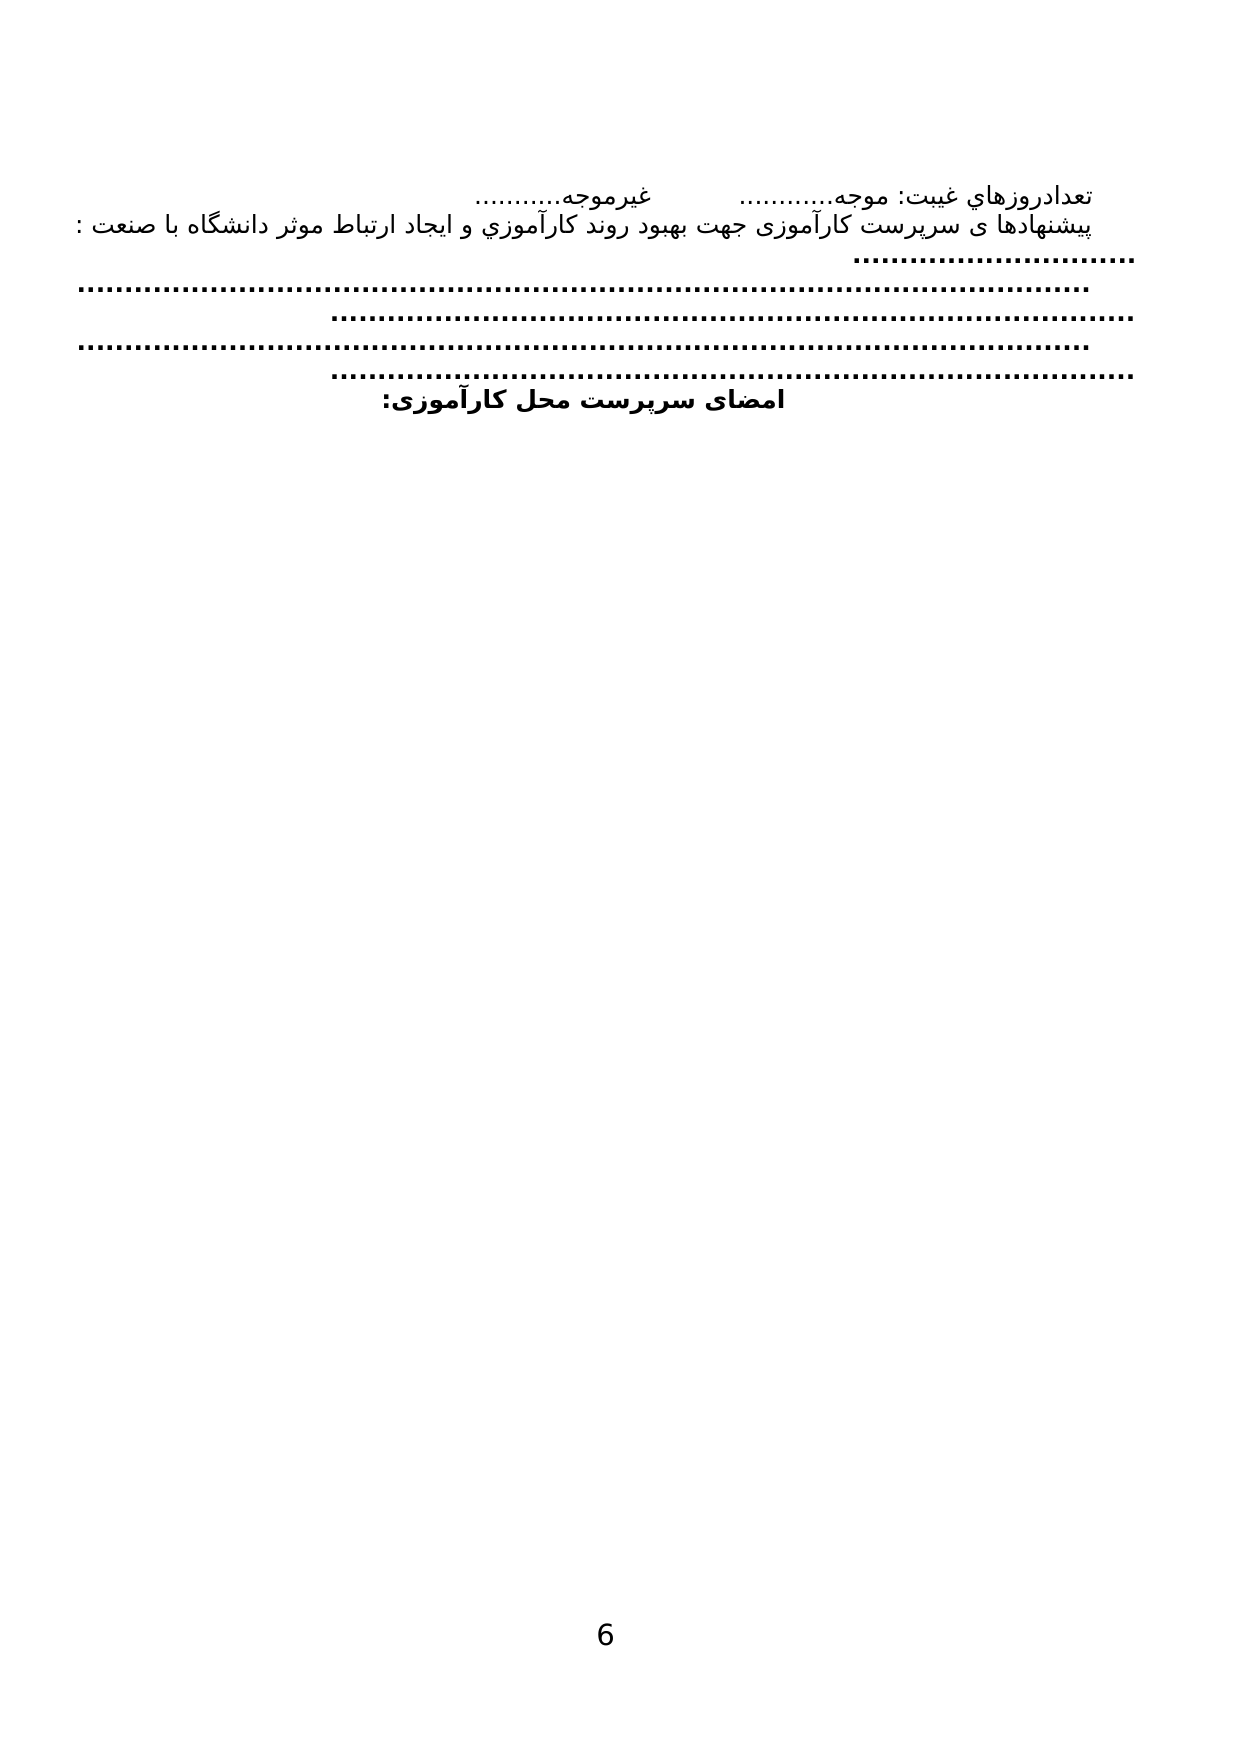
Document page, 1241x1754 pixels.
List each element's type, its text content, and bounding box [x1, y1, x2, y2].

text تعدادروزهاي غيبت: موجه............ غيرموجه........... [74, 182, 1137, 211]
list پيشنهادها ی سرپرست كارآموزی جهت بهبود روند كارآموزي و ایجاد ارتباط موثر دانشگاه با صنعت : .............................. [74, 211, 1137, 269]
list امضای سرپرست محل کارآموزی: [74, 386, 1137, 415]
list ................................................................................................................................................................................................ [74, 327, 1137, 386]
list ................................................................................................................................................................................................ [74, 269, 1137, 327]
